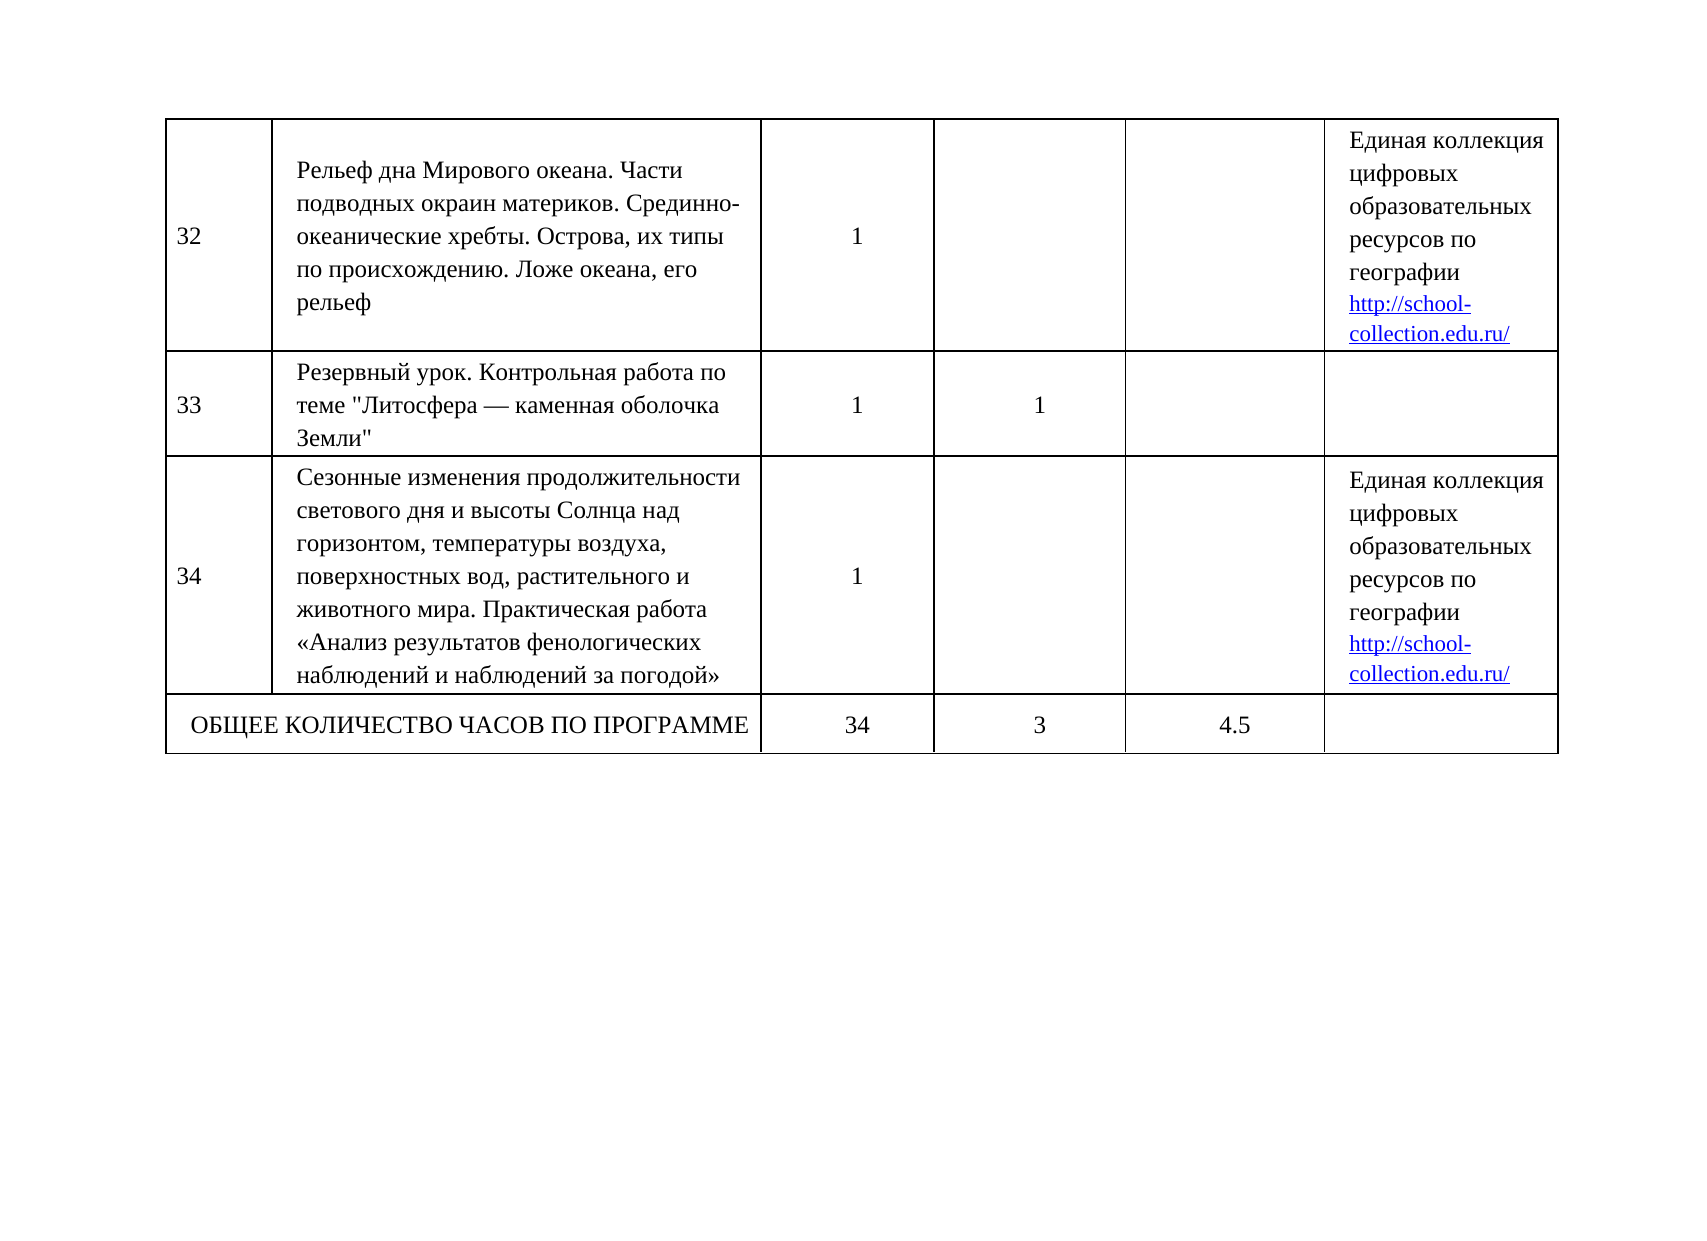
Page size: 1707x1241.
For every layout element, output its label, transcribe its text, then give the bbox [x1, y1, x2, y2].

table_cell [1325, 352, 1557, 455]
table_cell Резервный урок. Контрольная работа по теме "Литосфера — каменная оболочка Земли" [273, 352, 760, 455]
table_cell 1 [935, 352, 1125, 455]
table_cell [1325, 120, 1557, 350]
table_cell [1126, 457, 1324, 693]
table_cell 4.5 [1126, 695, 1324, 752]
table_cell 1 [762, 352, 933, 455]
table_cell [1126, 352, 1324, 455]
table_cell 1 [762, 457, 933, 693]
table_cell 1 [762, 120, 933, 350]
table_cell [1126, 120, 1324, 350]
table_cell [1325, 695, 1557, 752]
table_cell 34 [167, 457, 271, 693]
table_cell Рельеф дна Мирового океана. Части подводных окраин материков. Срединно-океанические хребты. Острова, их типы по происхождению. Ложе океана, его рельеф [273, 120, 760, 350]
table_cell [935, 457, 1125, 693]
table_cell ОБЩЕЕ КОЛИЧЕСТВО ЧАСОВ ПО ПРОГРАММЕ [167, 695, 760, 752]
table_cell 32 [167, 120, 271, 350]
table_cell 33 [167, 352, 271, 455]
table_cell [935, 120, 1125, 350]
table_cell Единая коллекция цифровых образовательных ресурсов по географии http://school-collection.edu.ru/ [1325, 457, 1557, 693]
table_cell 34 [762, 695, 933, 752]
table_cell Сезонные изменения продолжительности светового дня и высоты Солнца над горизонтом, температуры воздуха, поверхностных вод, растительного и животного мира. Практическая работа «Анализ результатов фенологических наблюдений и наблюдений за погодой» [273, 457, 760, 693]
table_cell 3 [935, 695, 1125, 752]
